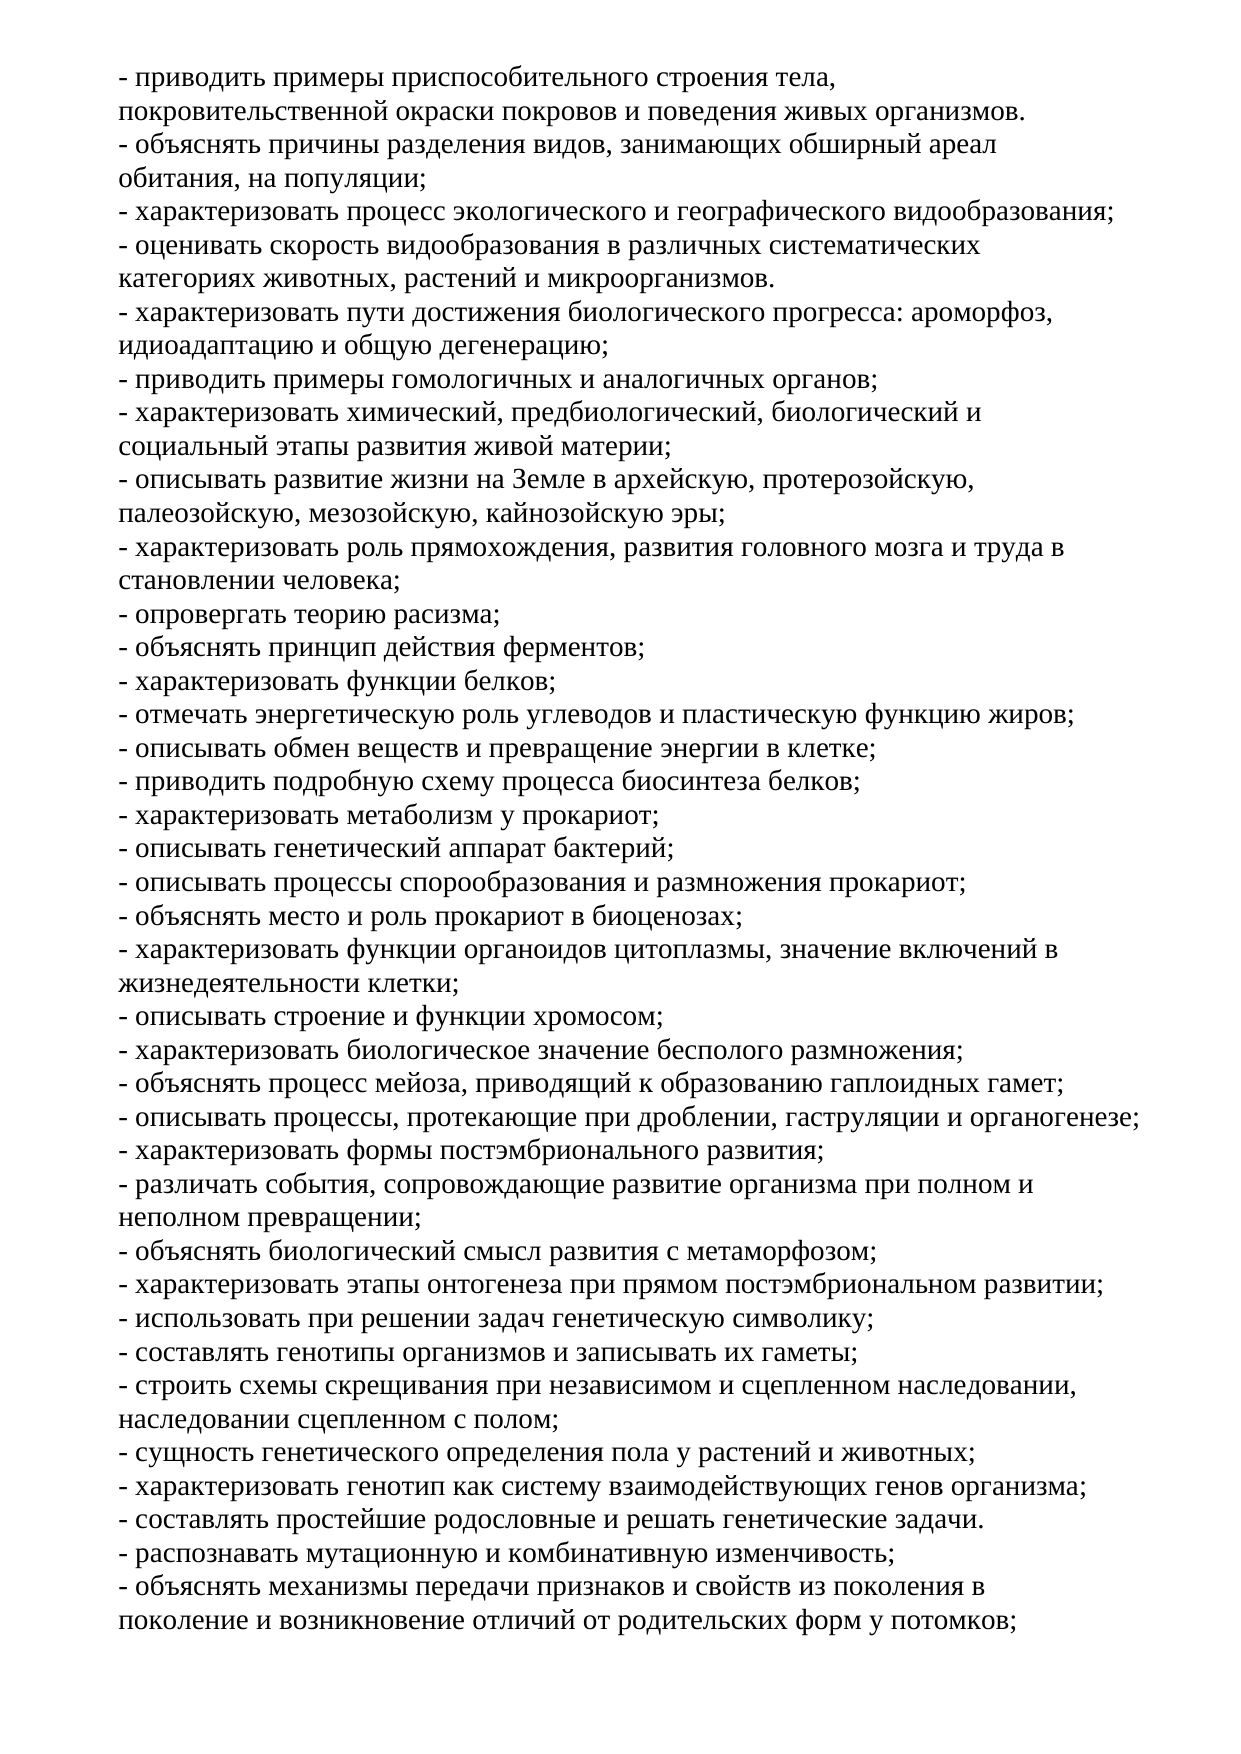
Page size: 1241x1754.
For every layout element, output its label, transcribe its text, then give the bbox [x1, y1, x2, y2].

text - использовать при решении задач генетическую символику; [118, 1300, 1181, 1334]
text - характеризовать функции белков; [118, 663, 1181, 696]
text неполном превращении; [118, 1199, 1181, 1233]
text покровительственной окраски покровов и поведения живых организмов. [118, 93, 1181, 126]
text - приводить примеры гомологичных и аналогичных органов; [118, 361, 1181, 394]
text - составлять генотипы организмов и записывать их гаметы; [118, 1334, 1181, 1367]
text - описывать развитие жизни на Земле в архейскую, протерозойскую, [118, 462, 1181, 495]
text идиоадаптацию и общую дегенерацию; [118, 327, 1181, 361]
text - характеризовать биологическое значение бесполого размножения; [118, 1032, 1181, 1065]
text - описывать процессы спорообразования и размножения прокариот; [118, 864, 1181, 898]
text - строить схемы скрещивания при независимом и сцепленном наследовании, [118, 1367, 1181, 1401]
text - характеризовать химический, предбиологический, биологический и [118, 394, 1181, 428]
text - объяснять процесс мейоза, приводящий к образованию гаплоидных гамет; [118, 1065, 1181, 1099]
text становлении человека; [118, 562, 1181, 596]
text - распознавать мутационную и комбинативную изменчивость; [118, 1535, 1181, 1568]
text - характеризовать процесс экологического и географического видообразования; [118, 193, 1181, 227]
text социальный этапы развития живой материи; [118, 428, 1181, 462]
text палеозойскую, мезозойскую, кайнозойскую эры; [118, 495, 1181, 529]
text поколение и возникновение отличий от родительских форм у потомков; [118, 1602, 1181, 1636]
text - опровергать теорию расизма; [118, 596, 1181, 629]
text - характеризовать формы постэмбрионального развития; [118, 1132, 1181, 1166]
text - характеризовать роль прямохождения, развития головного мозга и труда в [118, 529, 1181, 562]
text - приводить примеры приспособительного строения тела, [118, 59, 1181, 93]
text категориях животных, растений и микроорганизмов. [118, 260, 1181, 294]
text - составлять простейшие родословные и решать генетические задачи. [118, 1501, 1181, 1535]
text - характеризовать метаболизм у прокариот; [118, 797, 1181, 831]
text - объяснять биологический смысл развития с метаморфозом; [118, 1233, 1181, 1267]
text - объяснять место и роль прокариот в биоценозах; [118, 898, 1181, 931]
text - сущность генетического определения пола у растений и животных; [118, 1434, 1181, 1468]
text - характеризовать функции органоидов цитоплазмы, значение включений в [118, 931, 1181, 965]
text - объяснять причины разделения видов, занимающих обширный ареал [118, 126, 1181, 160]
text - оценивать скорость видообразования в различных систематических [118, 227, 1181, 260]
text наследовании сцепленном с полом; [118, 1401, 1181, 1434]
text - объяснять принцип действия ферментов; [118, 629, 1181, 663]
text обитания, на популяции; [118, 160, 1181, 193]
text - характеризовать генотип как систему взаимодействующих генов организма; [118, 1468, 1181, 1501]
text - приводить подробную схему процесса биосинтеза белков; [118, 763, 1181, 797]
text - описывать обмен веществ и превращение энергии в клетке; [118, 730, 1181, 763]
text - характеризовать этапы онтогенеза при прямом постэмбриональном развитии; [118, 1267, 1181, 1300]
text - описывать генетический аппарат бактерий; [118, 831, 1181, 864]
text - объяснять механизмы передачи признаков и свойств из поколения в [118, 1568, 1181, 1602]
text - отмечать энергетическую роль углеводов и пластическую функцию жиров; [118, 696, 1181, 730]
text - описывать строение и функции хромосом; [118, 998, 1181, 1032]
text - характеризовать пути достижения биологического прогресса: ароморфоз, [118, 294, 1181, 327]
text жизнедеятельности клетки; [118, 965, 1181, 998]
text - различать события, сопровождающие развитие организма при полном и [118, 1166, 1181, 1199]
text - описывать процессы, протекающие при дроблении, гаструляции и органогенезе; [118, 1099, 1181, 1132]
